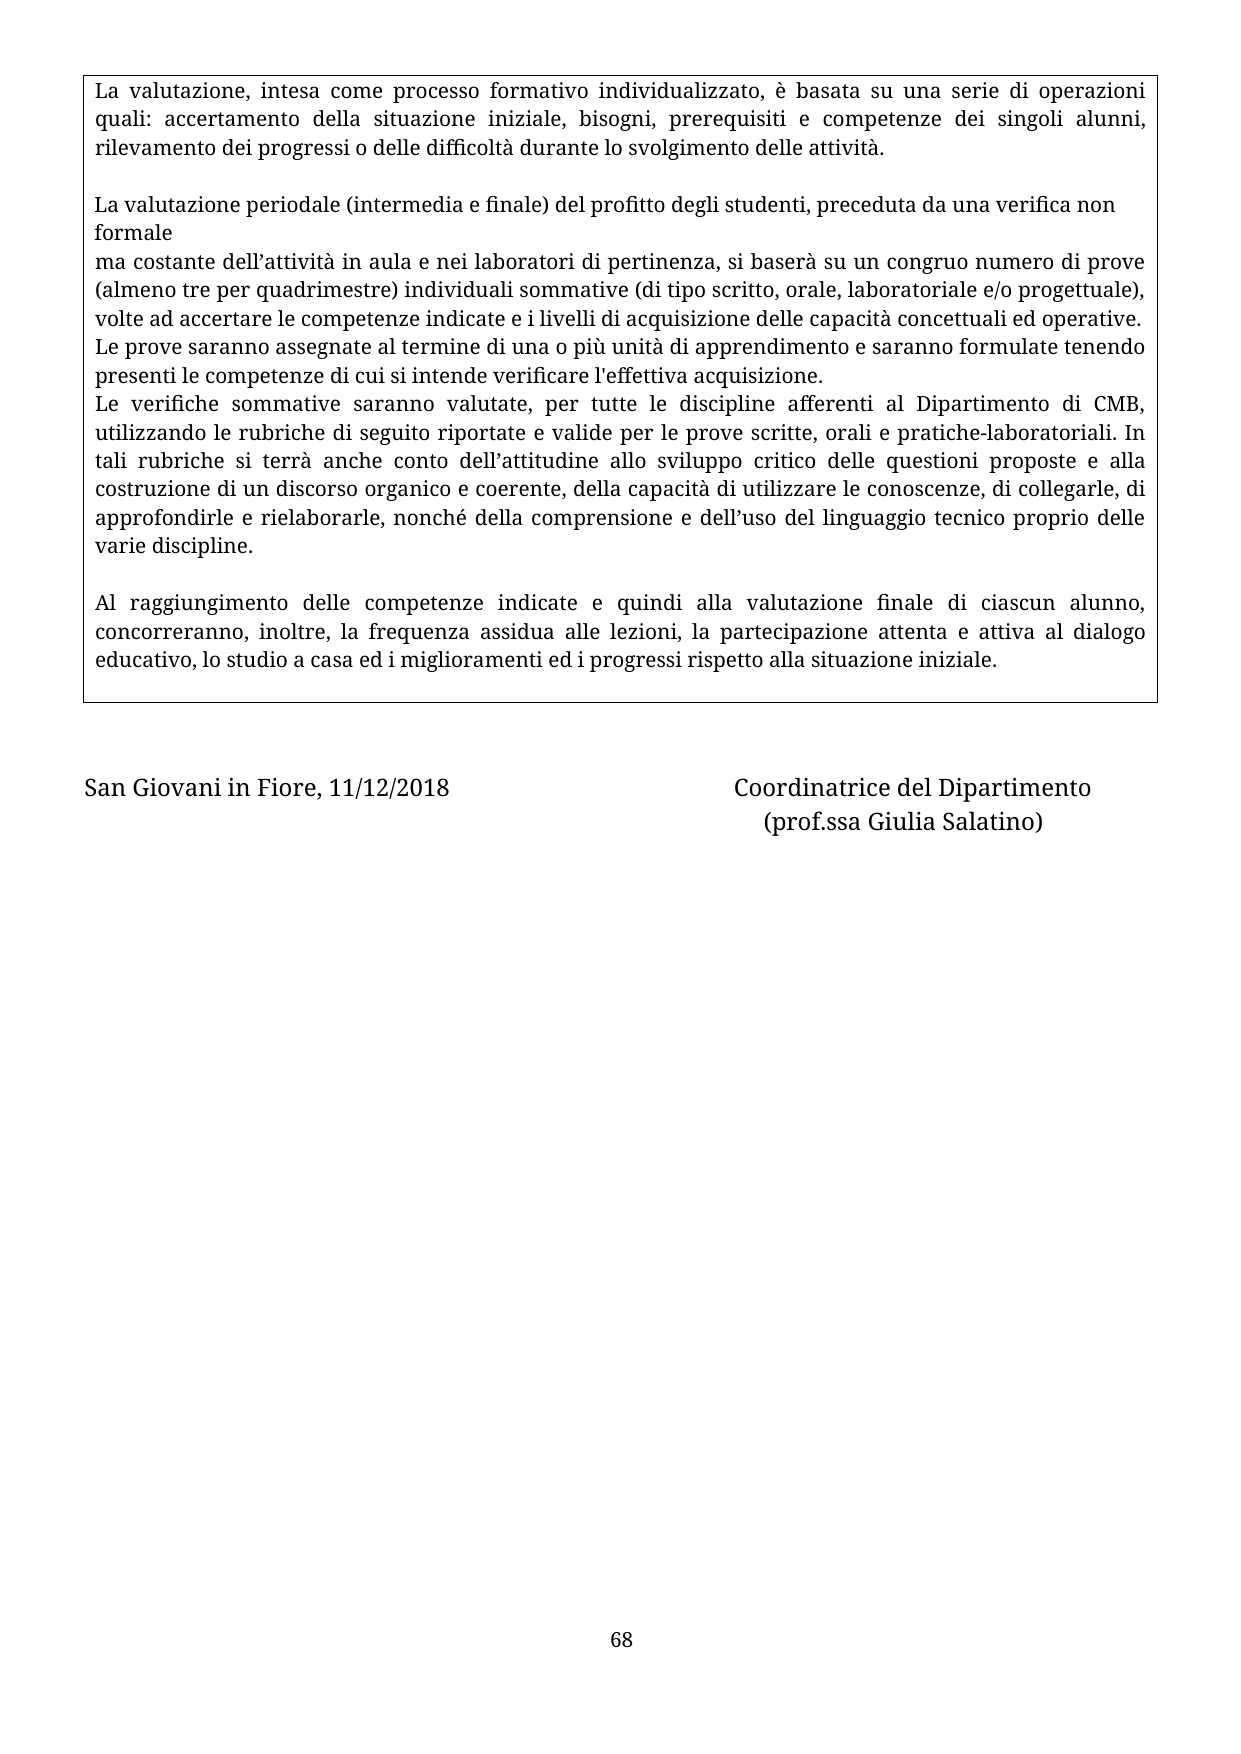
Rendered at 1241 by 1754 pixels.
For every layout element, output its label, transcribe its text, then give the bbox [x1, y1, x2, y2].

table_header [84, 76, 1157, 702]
text (prof.ssa Giulia Salatino) [84, 804, 1163, 837]
text San Giovani in Fiore, 11/12/2018 Coordinatrice del Dipartimento [84, 771, 1163, 804]
